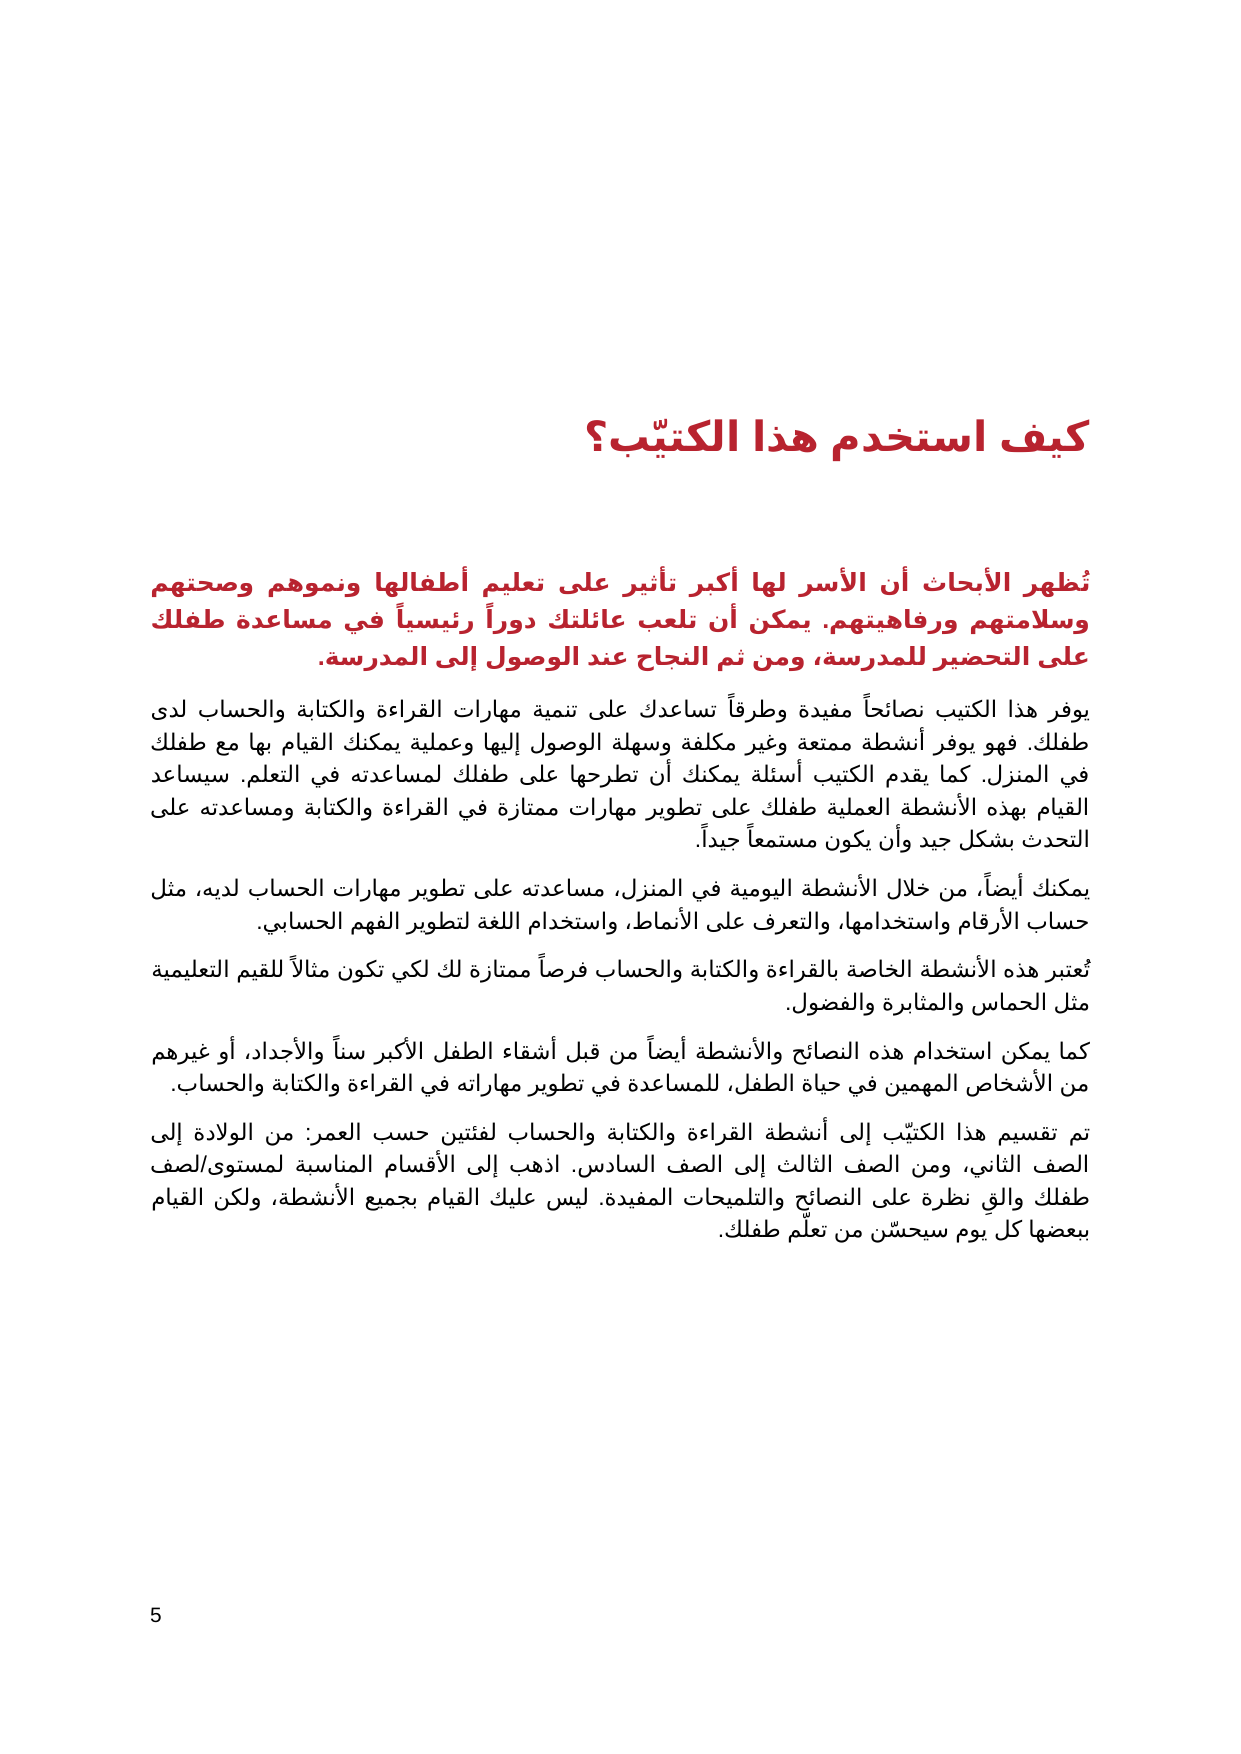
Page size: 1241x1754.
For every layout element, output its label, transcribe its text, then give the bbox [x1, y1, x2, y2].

text تُظهر الأبحاث أن الأسر لها أكبر تأثير على تعليم أطفالها ونموهم وصحتهم وسلامتهم ورفاهيتهم. يمكن أن تلعب عائلتك دوراً رئيسياً في مساعدة طفلك على التحضير للمدرسة، ومن ثم النجاح عند الوصول إلى المدرسة. [150, 566, 1090, 673]
text تم تقسيم هذا الكتيّب إلى أنشطة القراءة والكتابة والحساب لفئتين حسب العمر: من الولادة إلى الصف الثاني، ومن الصف الثالث إلى الصف السادس. اذهب إلى الأقسام المناسبة لمستوى/لصف طفلك والقِ نظرة على النصائح والتلميحات المفيدة. ليس عليك القيام بجميع الأنشطة، ولكن القيام ببعضها كل يوم سيحسّن من تعلّم طفلك. [150, 1116, 1090, 1246]
subtitle كيف استخدم هذا الكتيّب؟ [150, 403, 1090, 468]
text يمكنك أيضاً، من خلال الأنشطة اليومية في المنزل، مساعدته على تطوير مهارات الحساب لديه، مثل حساب الأرقام واستخدامها، والتعرف على الأنماط، واستخدام اللغة لتطوير الفهم الحسابي. [150, 872, 1090, 937]
text يوفر هذا الكتيب نصائحاً مفيدة وطرقاً تساعدك على تنمية مهارات القراءة والكتابة والحساب لدى طفلك. فهو يوفر أنشطة ممتعة وغير مكلفة وسهلة الوصول إليها وعملية يمكنك القيام بها مع طفلك في المنزل. كما يقدم الكتيب أسئلة يمكنك أن تطرحها على طفلك لمساعدته في التعلم. سيساعد القيام بهذه الأنشطة العملية طفلك على تطوير مهارات ممتازة في القراءة والكتابة ومساعدته على التحدث بشكل جيد وأن يكون مستمعاً جيداً. [150, 693, 1090, 856]
text كما يمكن استخدام هذه النصائح والأنشطة أيضاً من قبل أشقاء الطفل الأكبر سناً والأجداد، أو غيرهم من الأشخاص المهمين في حياة الطفل، للمساعدة في تطوير مهاراته في القراءة والكتابة والحساب. [150, 1035, 1090, 1100]
text تُعتبر هذه الأنشطة الخاصة بالقراءة والكتابة والحساب فرصاً ممتازة لك لكي تكون مثالاً للقيم التعليمية مثل الحماس والمثابرة والفضول. [150, 953, 1090, 1018]
